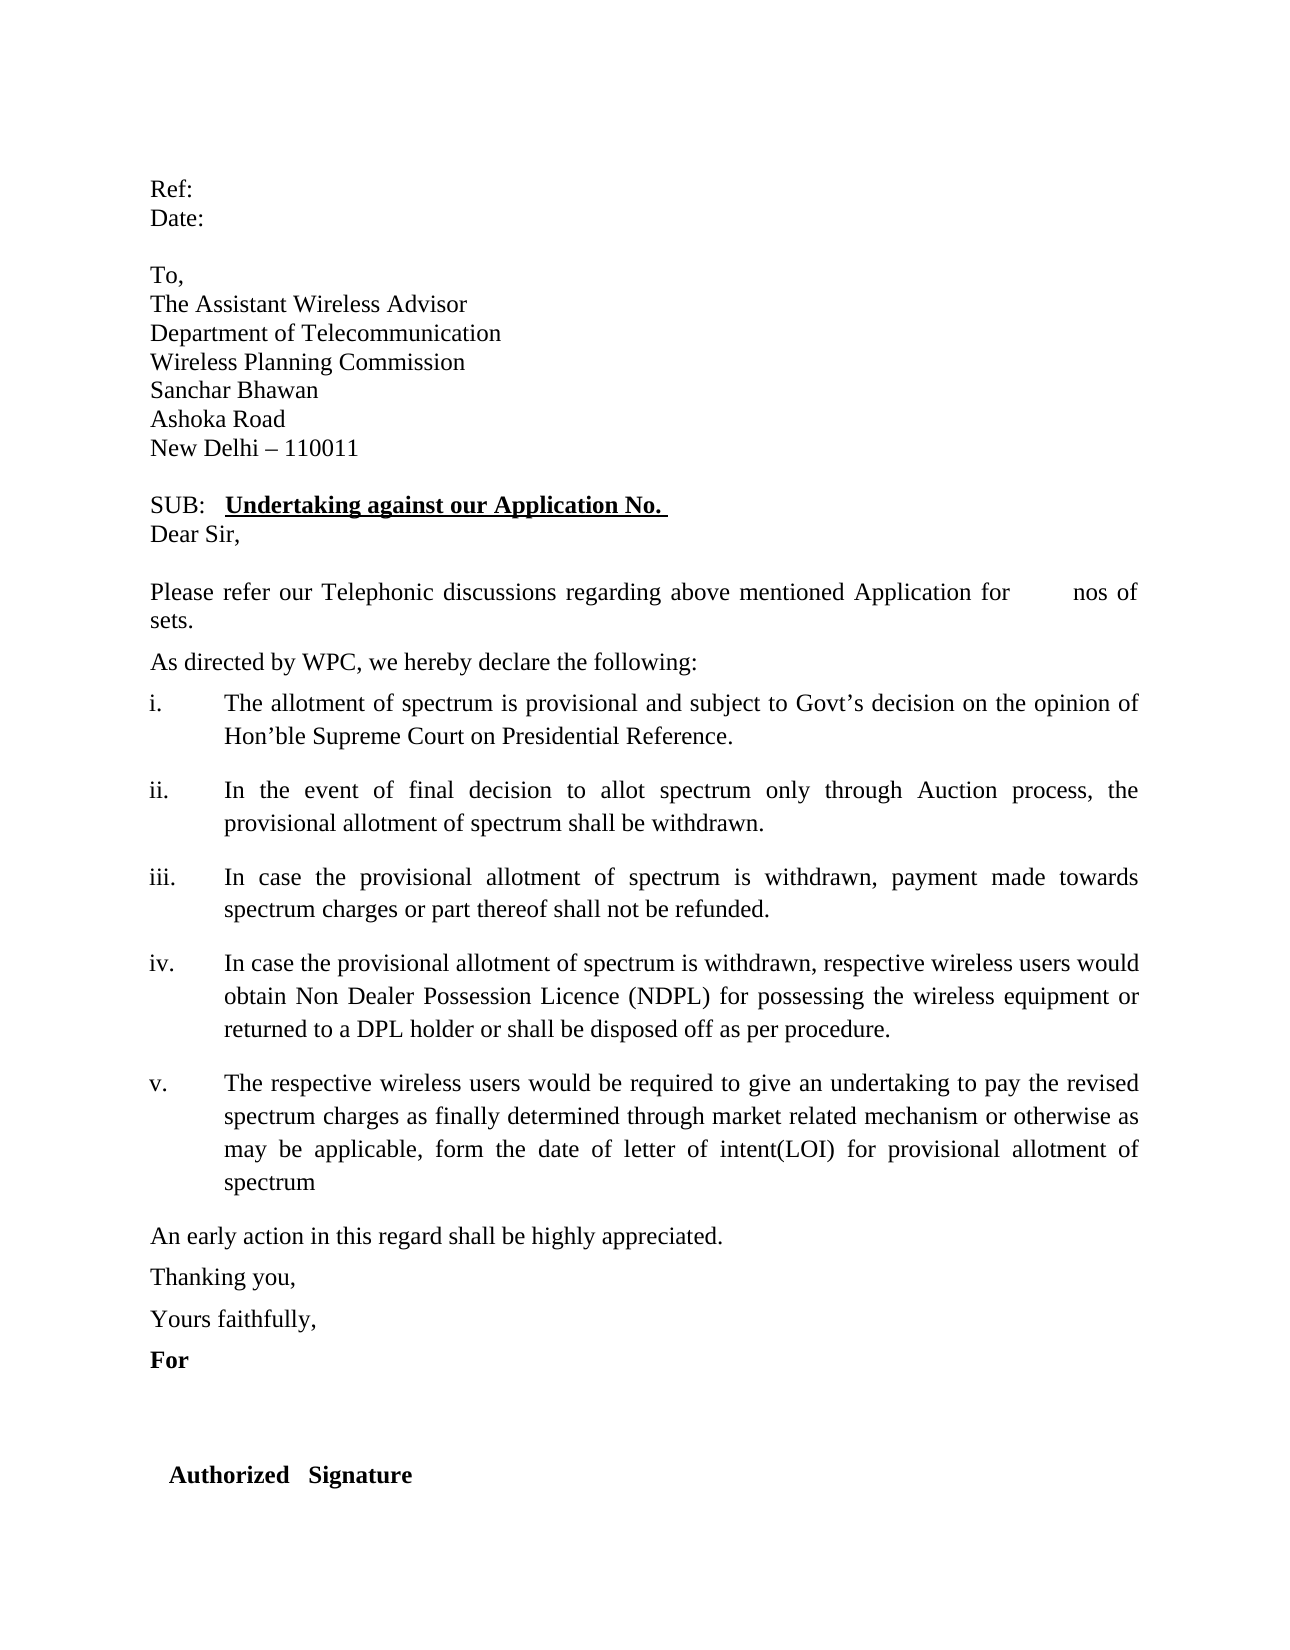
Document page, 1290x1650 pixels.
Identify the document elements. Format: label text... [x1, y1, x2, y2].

text As directed by WPC, we hereby declare the following: [150, 647, 1140, 675]
list The allotment of spectrum is provisional and subject to Govt’s decision on the opinion of Hon’ble Supreme Court on Presidential Reference. [149, 688, 1140, 749]
text Please refer our Telephonic discussions regarding above mentioned Application for nos of sets. [150, 577, 1140, 634]
list In case the provisional allotment of spectrum is withdrawn, payment made towards spectrum charges or part thereof shall not be refunded. [149, 862, 1140, 923]
text Authorized Signature [150, 1460, 1140, 1489]
list In the event of final decision to allot spectrum only through Auction process, the provisional allotment of spectrum shall be withdrawn. [149, 775, 1140, 836]
text Ref: [150, 174, 1140, 203]
text To, [150, 260, 1140, 289]
text Thanking you, [150, 1262, 1140, 1291]
list The respective wireless users would be required to give an undertaking to pay the revised spectrum charges as finally determined through market related mechanism or otherwise as may be applicable, form the date of letter of intent(LOI) for provisional allotment of spectrum [149, 1068, 1140, 1196]
text New Delhi – 110011 [150, 433, 1140, 462]
text For [150, 1345, 1140, 1374]
text SUB: Undertaking against our Application No. [150, 490, 1140, 519]
text The Assistant Wireless Advisor [150, 289, 1140, 318]
list In case the provisional allotment of spectrum is withdrawn, respective wireless users would obtain Non Dealer Possession Licence (NDPL) for possessing the wireless equipment or returned to a DPL holder or shall be disposed off as per procedure. [149, 948, 1140, 1043]
text Dear Sir, [150, 519, 1140, 548]
text Sanchar Bhawan [150, 375, 1140, 404]
text An early action in this regard shall be highly appreciated. [150, 1221, 1140, 1250]
text Department of Telecommunication [150, 318, 1140, 347]
text Wireless Planning Commission [150, 347, 1140, 375]
text Ashoka Road [150, 404, 1140, 433]
text Yours faithfully, [150, 1304, 1140, 1332]
text Date: [150, 203, 1140, 232]
